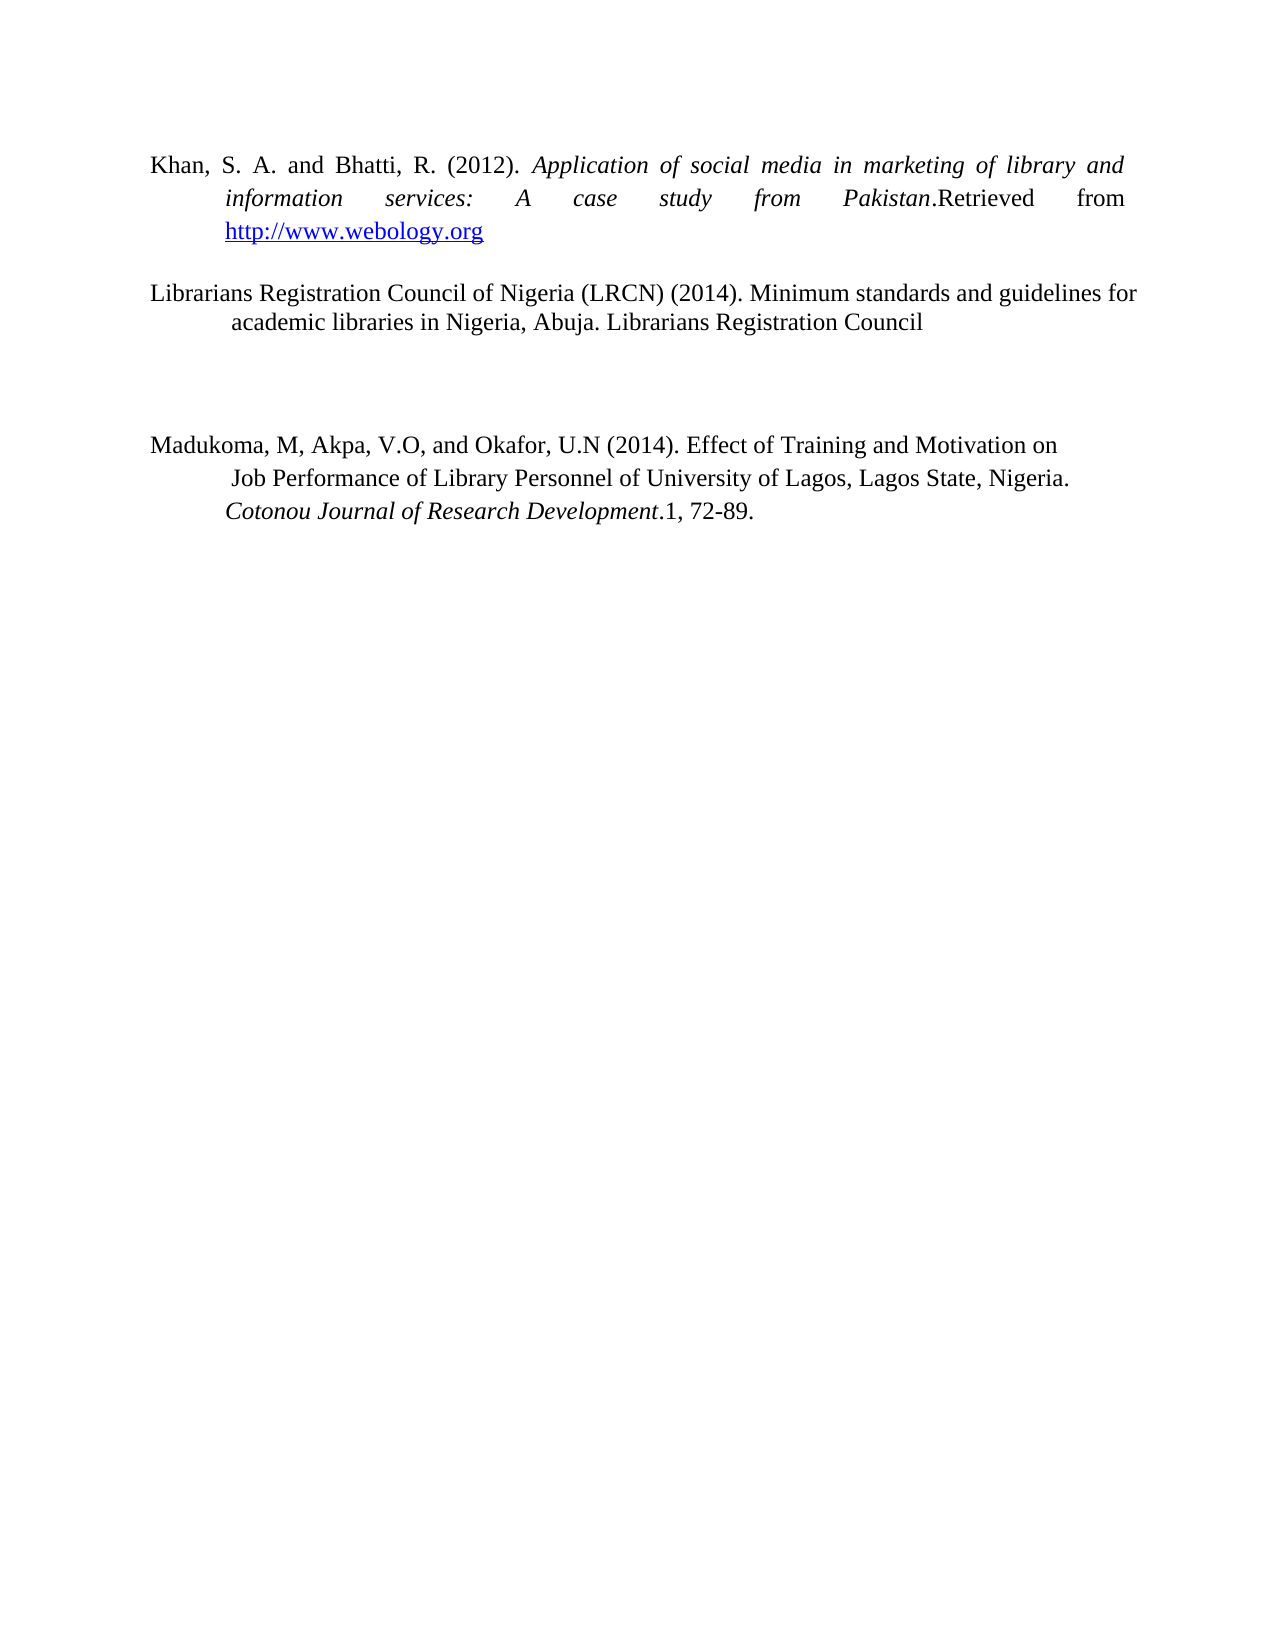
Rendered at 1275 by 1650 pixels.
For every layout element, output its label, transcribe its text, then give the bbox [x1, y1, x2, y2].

text Librarians Registration Council of Nigeria (LRCN) (2014). Minimum standards and guidelines for [150, 278, 1144, 307]
text academic libraries in Nigeria, Abuja. Librarians Registration Council [150, 307, 1144, 335]
text Job Performance of Library Personnel of University of Lagos, Lagos State, Nigeria. Cotonou Journal of Research Development.1, 72-89. [225, 463, 1125, 525]
text Madukoma, M, Akpa, V.O, and Okafor, U.N (2014). Effect of Training and Motivation on [150, 430, 1125, 459]
text Khan, S. A. and Bhatti, R. (2012). Application of social media in marketing of library and information services: A case study from Pakistan.Retrieved from http://www.webology.org [150, 150, 1125, 245]
